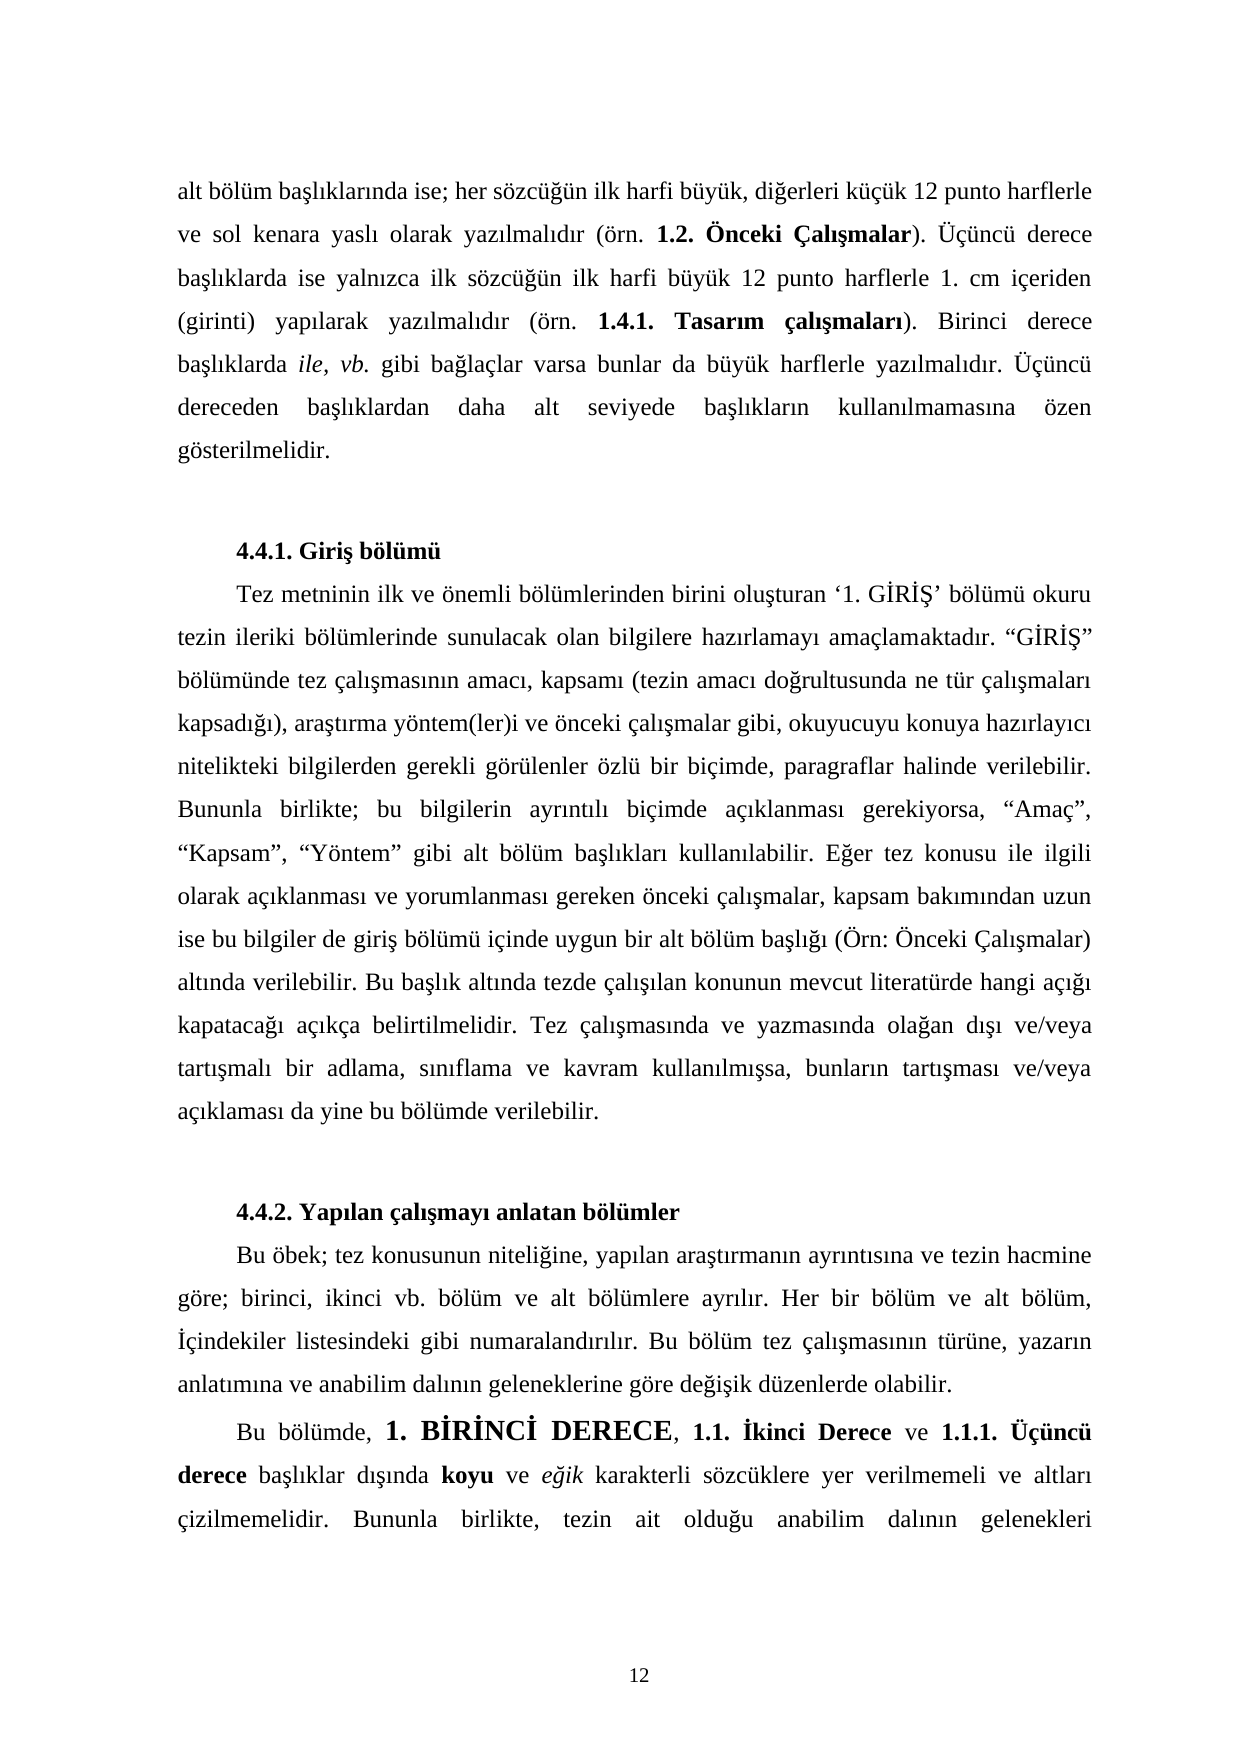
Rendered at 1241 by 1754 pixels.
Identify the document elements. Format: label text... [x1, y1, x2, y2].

text 4.4.1. Giriş bölümü [177, 536, 1092, 564]
text Tez metninin ilk ve önemli bölümlerinden birini oluşturan ‘1. GİRİŞ’ bölümü okuru tezin ileriki bölümlerinde sunulacak olan bilgilere hazırlamayı amaçlamaktadır. “GİRİŞ” bölümünde tez çalışmasının amacı, kapsamı (tezin amacı doğrultusunda ne tür çalışmaları kapsadığı), araştırma yöntem(ler)i ve önceki çalışmalar gibi, okuyucuyu konuya hazırlayıcı nitelikteki bilgilerden gerekli görülenler özlü bir biçimde, paragraflar halinde verilebilir. Bununla birlikte; bu bilgilerin ayrıntılı biçimde açıklanması gerekiyorsa, “Amaç”, “Kapsam”, “Yöntem” gibi alt bölüm başlıkları kullanılabilir. Eğer tez konusu ile ilgili olarak açıklanması ve yorumlanması gereken önceki çalışmalar, kapsam bakımından uzun ise bu bilgiler de giriş bölümü içinde uygun bir alt bölüm başlığı (Örn: Önceki Çalışmalar) altında verilebilir. Bu başlık altında tezde çalışılan konunun mevcut literatürde hangi açığı kapatacağı açıkça belirtilmelidir. Tez çalışmasında ve yazmasında olağan dışı ve/veya tartışmalı bir adlama, sınıflama ve kavram kullanılmışsa, bunların tartışması ve/veya açıklaması da yine bu bölümde verilebilir. [177, 579, 1092, 1125]
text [177, 176, 1092, 464]
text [177, 1413, 1092, 1532]
text Bu öbek; tez konusunun niteliğine, yapılan araştırmanın ayrıntısına ve tezin hacmine göre; birinci, ikinci vb. bölüm ve alt bölümlere ayrılır. Her bir bölüm ve alt bölüm, İçindekiler listesindeki gibi numaralandırılır. Bu bölüm tez çalışmasının türüne, yazarın anlatımına ve anabilim dalının geleneklerine göre değişik düzenlerde olabilir. [177, 1240, 1092, 1398]
text 4.4.2. Yapılan çalışmayı anlatan bölümler [177, 1197, 1092, 1226]
